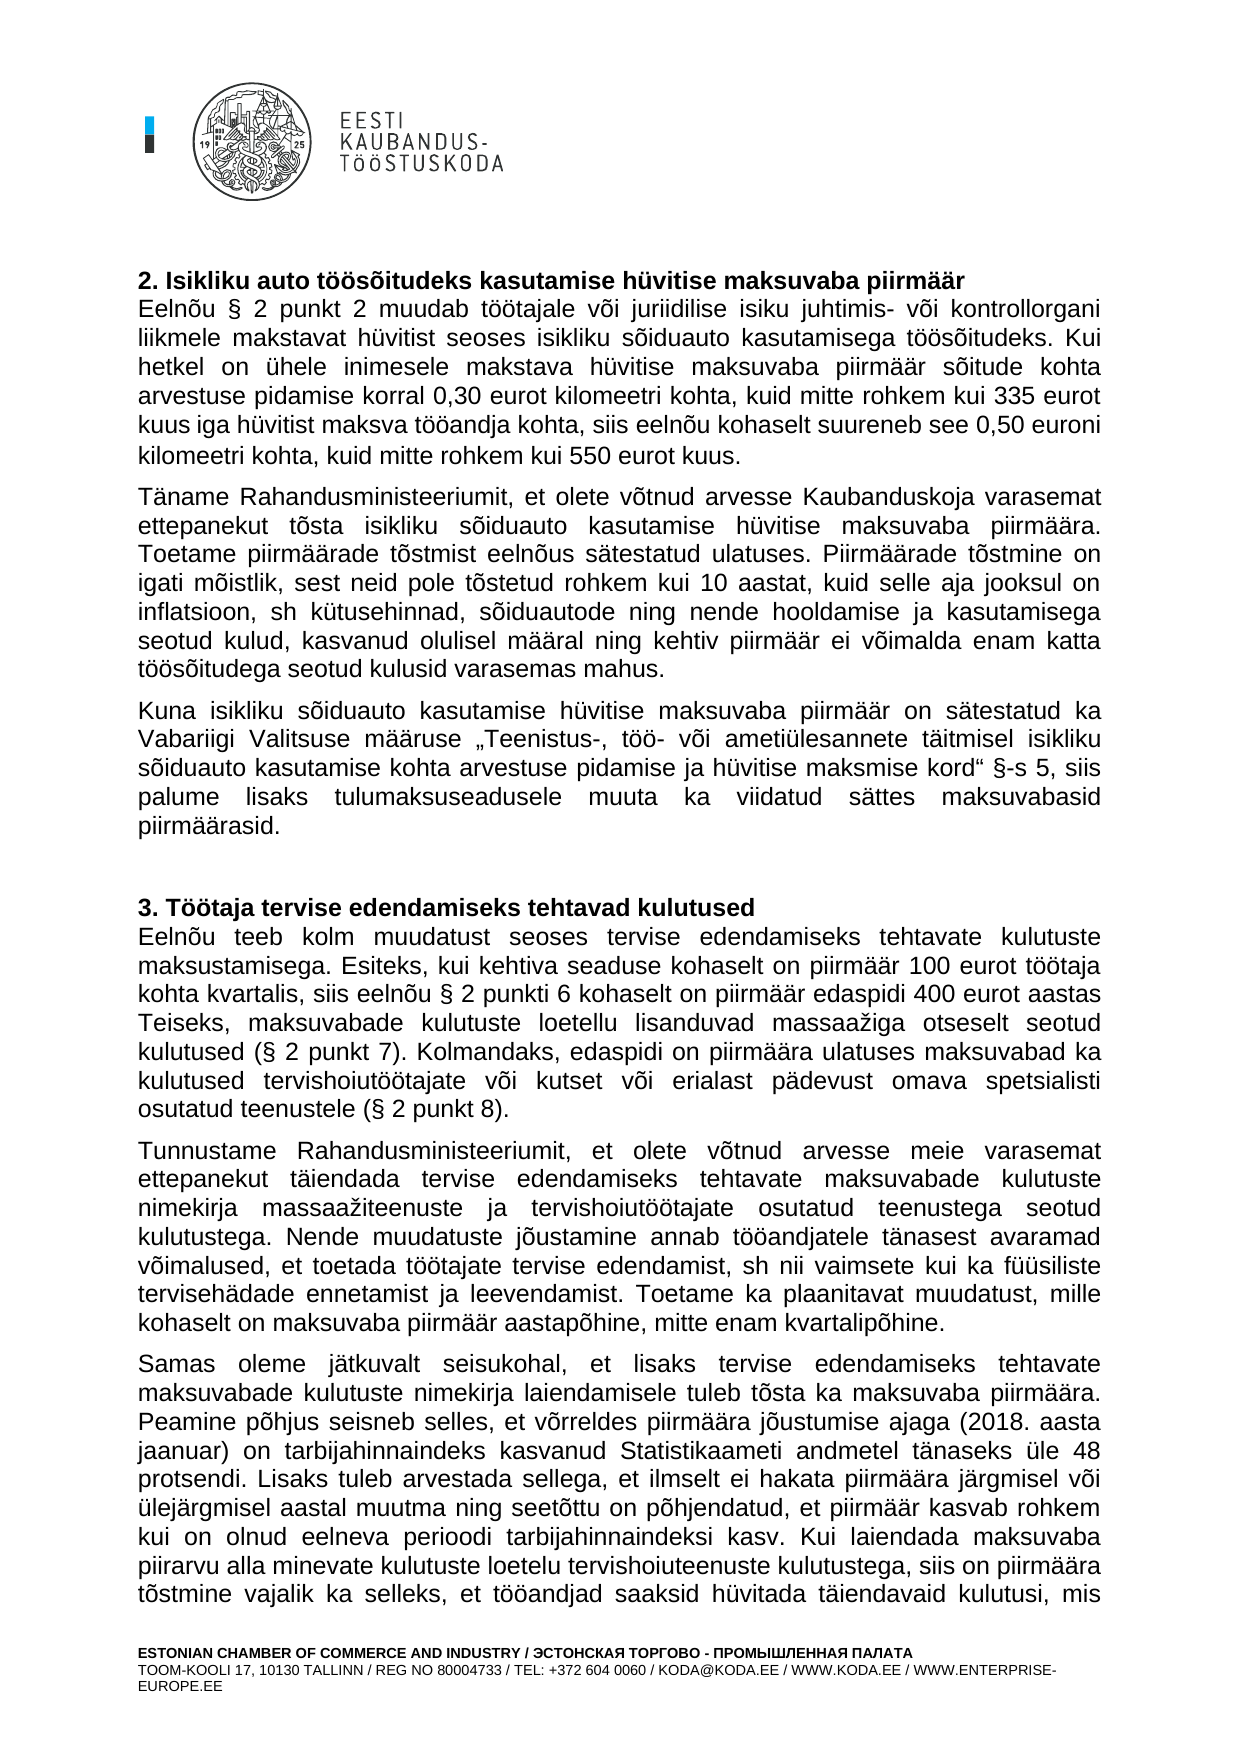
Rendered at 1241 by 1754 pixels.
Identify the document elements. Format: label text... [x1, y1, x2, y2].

text Kuna isikliku sõiduauto kasutamise hüvitise maksuvaba piirmäär on sätestatud ka Vabariigi Valitsuse määruse „Teenistus-, töö- või ametiülesannete täitmisel isikliku sõiduauto kasutamise kohta arvestuse pidamise ja hüvitise maksmise kord“ §-s 5, siis palume lisaks tulumaksuseadusele muuta ka viidatud sättes maksuvabasid piirmäärasid. [138, 696, 1103, 839]
text Eelnõu § 2 punkt 2 muudab töötajale või juriidilise isiku juhtimis- või kontrollorgani liikmele makstavat hüvitist seoses isikliku sõiduauto kasutamisega töösõitudeks. Kui hetkel on ühele inimesele makstava hüvitise maksuvaba piirmäär sõitude kohta arvestuse pidamise korral 0,30 eurot kilomeetri kohta, kuid mitte rohkem kui 335 eurot kuus iga hüvitist maksva tööandja kohta, siis eelnõu kohaselt suureneb see 0,50 euroni kilomeetri kohta, kuid mitte rohkem kui 550 eurot kuus. [138, 294, 1103, 469]
text 2. Isikliku auto töösõitudeks kasutamise hüvitise maksuvaba piirmäär [138, 266, 1103, 294]
text 3. Töötaja tervise edendamiseks tehtavad kulutused [138, 893, 1103, 922]
text Täname Rahandusministeeriumit, et olete võtnud arvesse Kaubanduskoja varasemat ettepanekut tõsta isikliku sõiduauto kasutamise hüvitise maksuvaba piirmäära. Toetame piirmäärade tõstmist eelnõus sätestatud ulatuses. Piirmäärade tõstmine on igati mõistlik, sest neid pole tõstetud rohkem kui 10 aastat, kuid selle aja jooksul on inflatsioon, sh kütusehinnad, sõiduautode ning nende hooldamise ja kasutamisega seotud kulud, kasvanud olulisel määral ning kehtiv piirmäär ei võimalda enam katta töösõitudega seotud kulusid varasemas mahus. [138, 482, 1103, 683]
text Tunnustame Rahandusministeeriumit, et olete võtnud arvesse meie varasemat ettepanekut täiendada tervise edendamiseks tehtavate maksuvabade kulutuste nimekirja massaažiteenuste ja tervishoiutöötajate osutatud teenustega seotud kulutustega. Nende muudatuste jõustamine annab tööandjatele tänasest avaramad võimalused, et toetada töötajate tervise edendamist, sh nii vaimsete kui ka füüsiliste tervisehädade ennetamist ja leevendamist. Toetame ka plaanitavat muudatust, mille kohaselt on maksuvaba piirmäär aastapõhine, mitte enam kvartalipõhine. [138, 1136, 1103, 1337]
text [138, 1349, 1103, 1608]
text Eelnõu teeb kolm muudatust seoses tervise edendamiseks tehtavate kulutuste maksustamisega. Esiteks, kui kehtiva seaduse kohaselt on piirmäär 100 eurot töötaja kohta kvartalis, siis eelnõu § 2 punkti 6 kohaselt on piirmäär edaspidi 400 eurot aastas Teiseks, maksuvabade kulutuste loetellu lisanduvad massaažiga otseselt seotud kulutused (§ 2 punkt 7). Kolmandaks, edaspidi on piirmäära ulatuses maksuvabad ka kulutused tervishoiutöötajate või kutset või erialast pädevust omava spetsialisti osutatud teenustele (§ 2 punkt 8). [138, 922, 1103, 1123]
